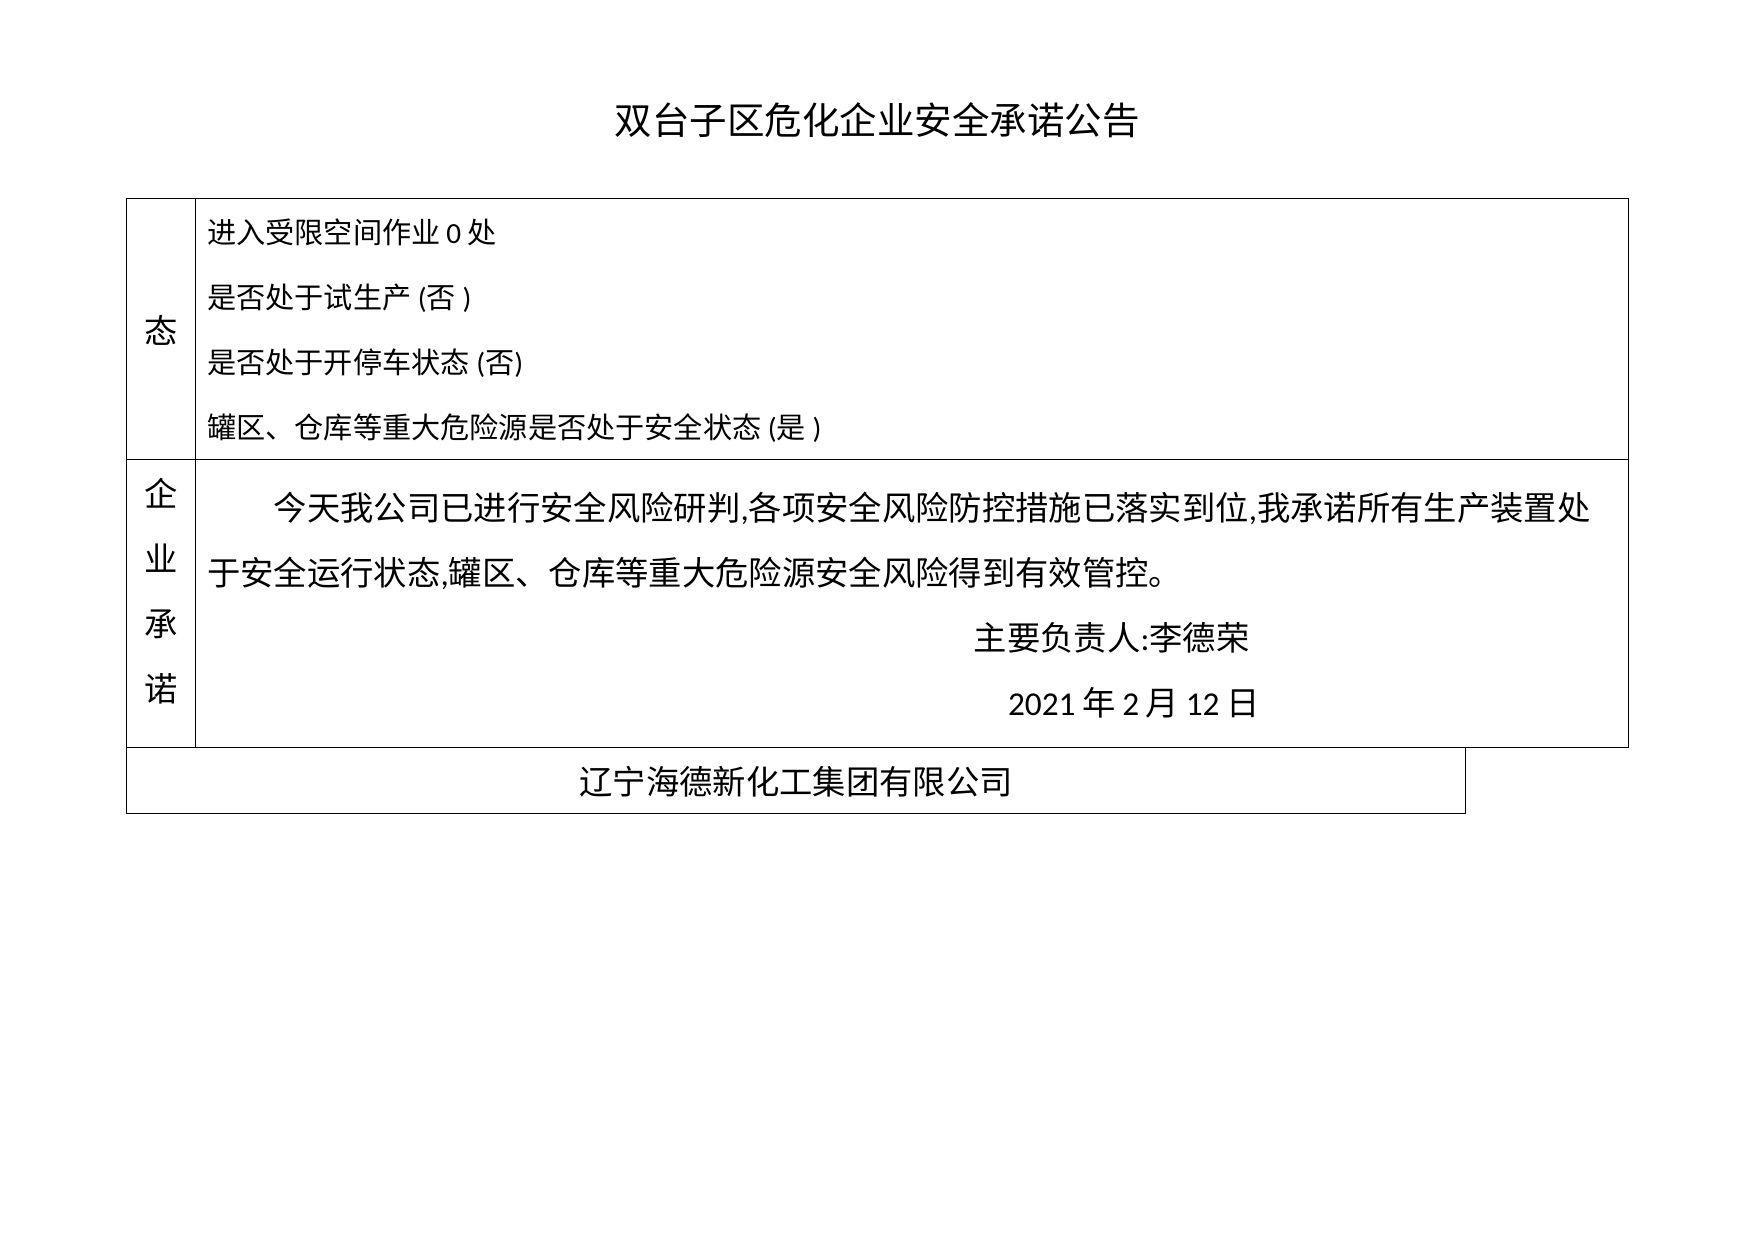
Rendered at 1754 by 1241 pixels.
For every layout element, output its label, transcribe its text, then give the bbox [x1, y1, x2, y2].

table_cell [196, 199, 1628, 459]
table_cell 企业状态 [127, 199, 195, 459]
table_cell 今天我公司已进行安全风险研判,各项安全风险防控措施已落实到位,我承诺所有生产装置处于安全运行状态,罐区、仓库等重大危险源安全风险得到有效管控。 主要负责人:李德荣 2021年2月12日 [196, 460, 1628, 747]
table_cell 辽宁海德新化工集团有限公司 [127, 748, 1465, 813]
table_cell 企业承诺 [127, 460, 195, 747]
